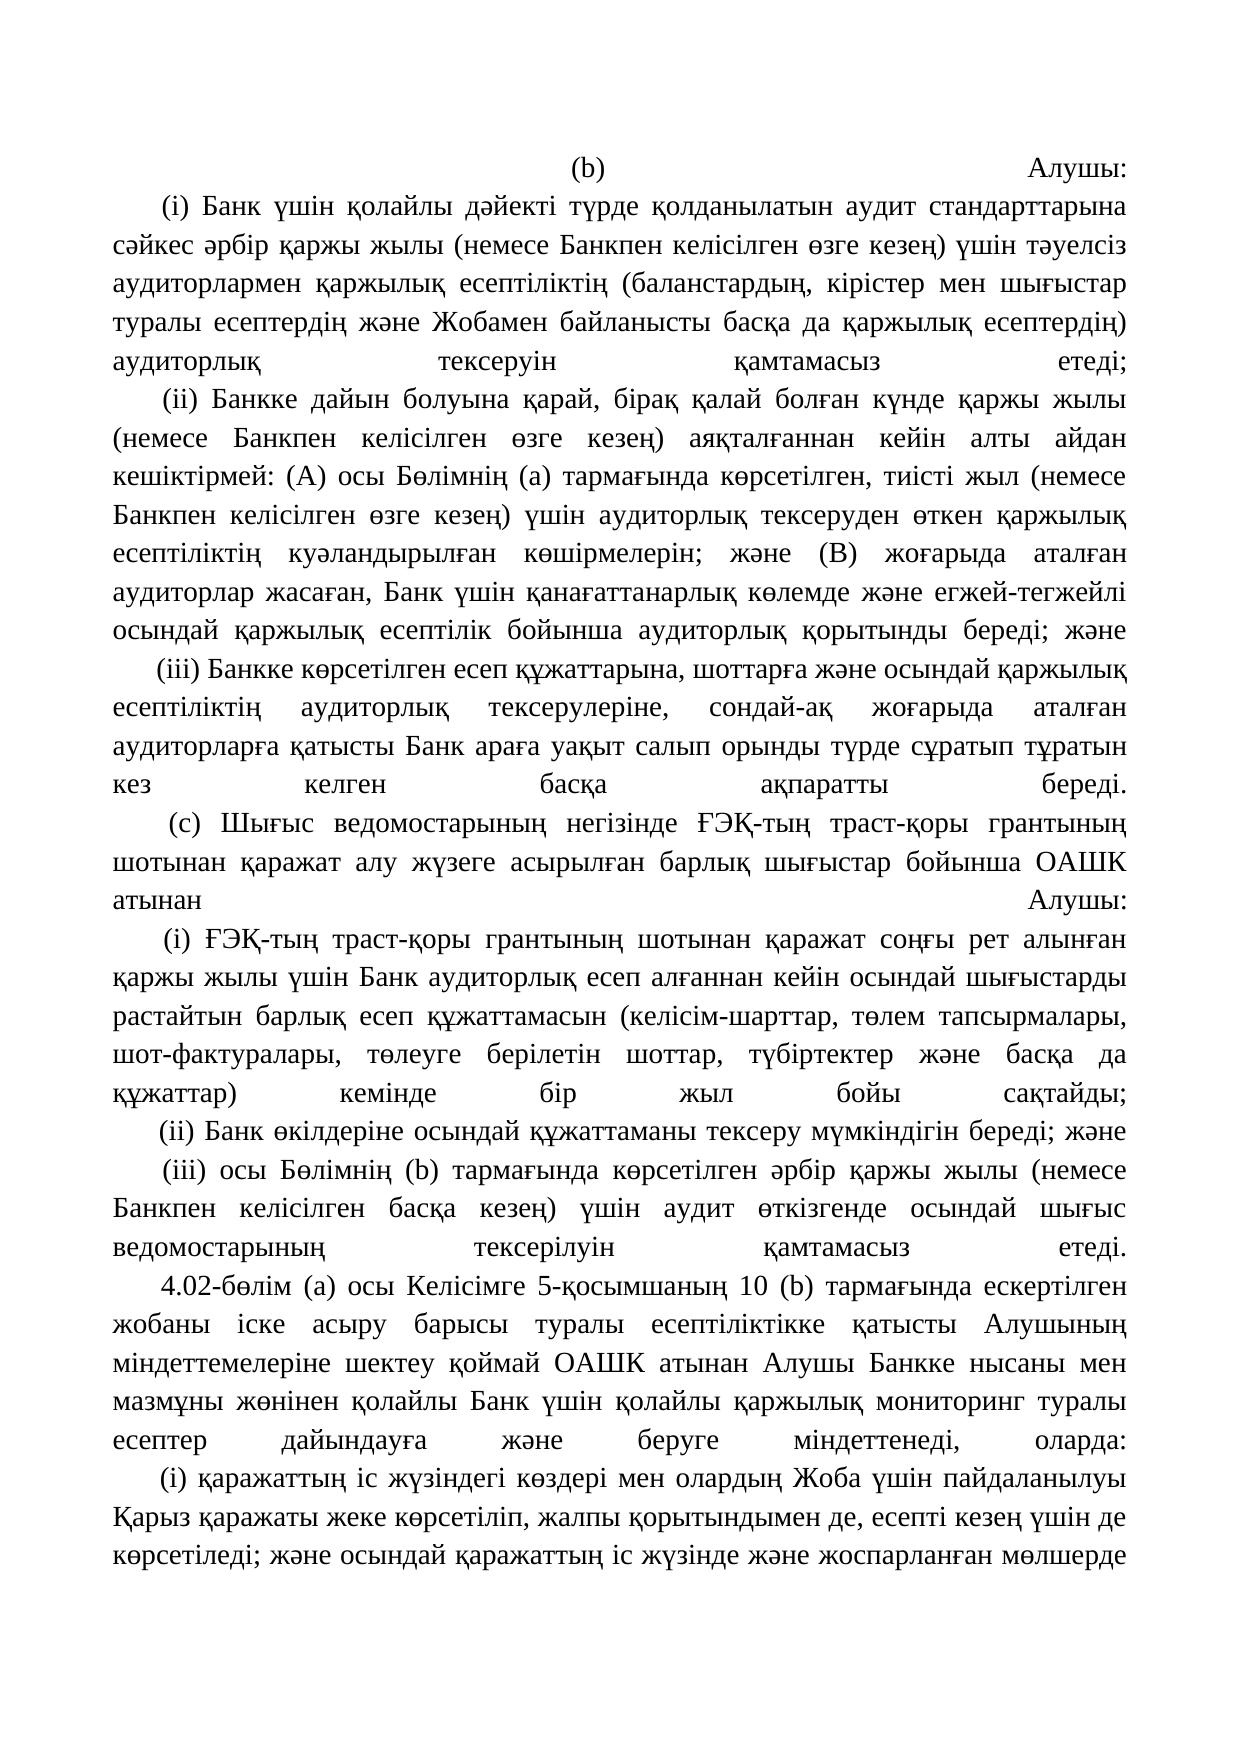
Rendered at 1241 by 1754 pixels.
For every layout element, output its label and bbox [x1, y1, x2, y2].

text [112, 150, 1128, 1571]
